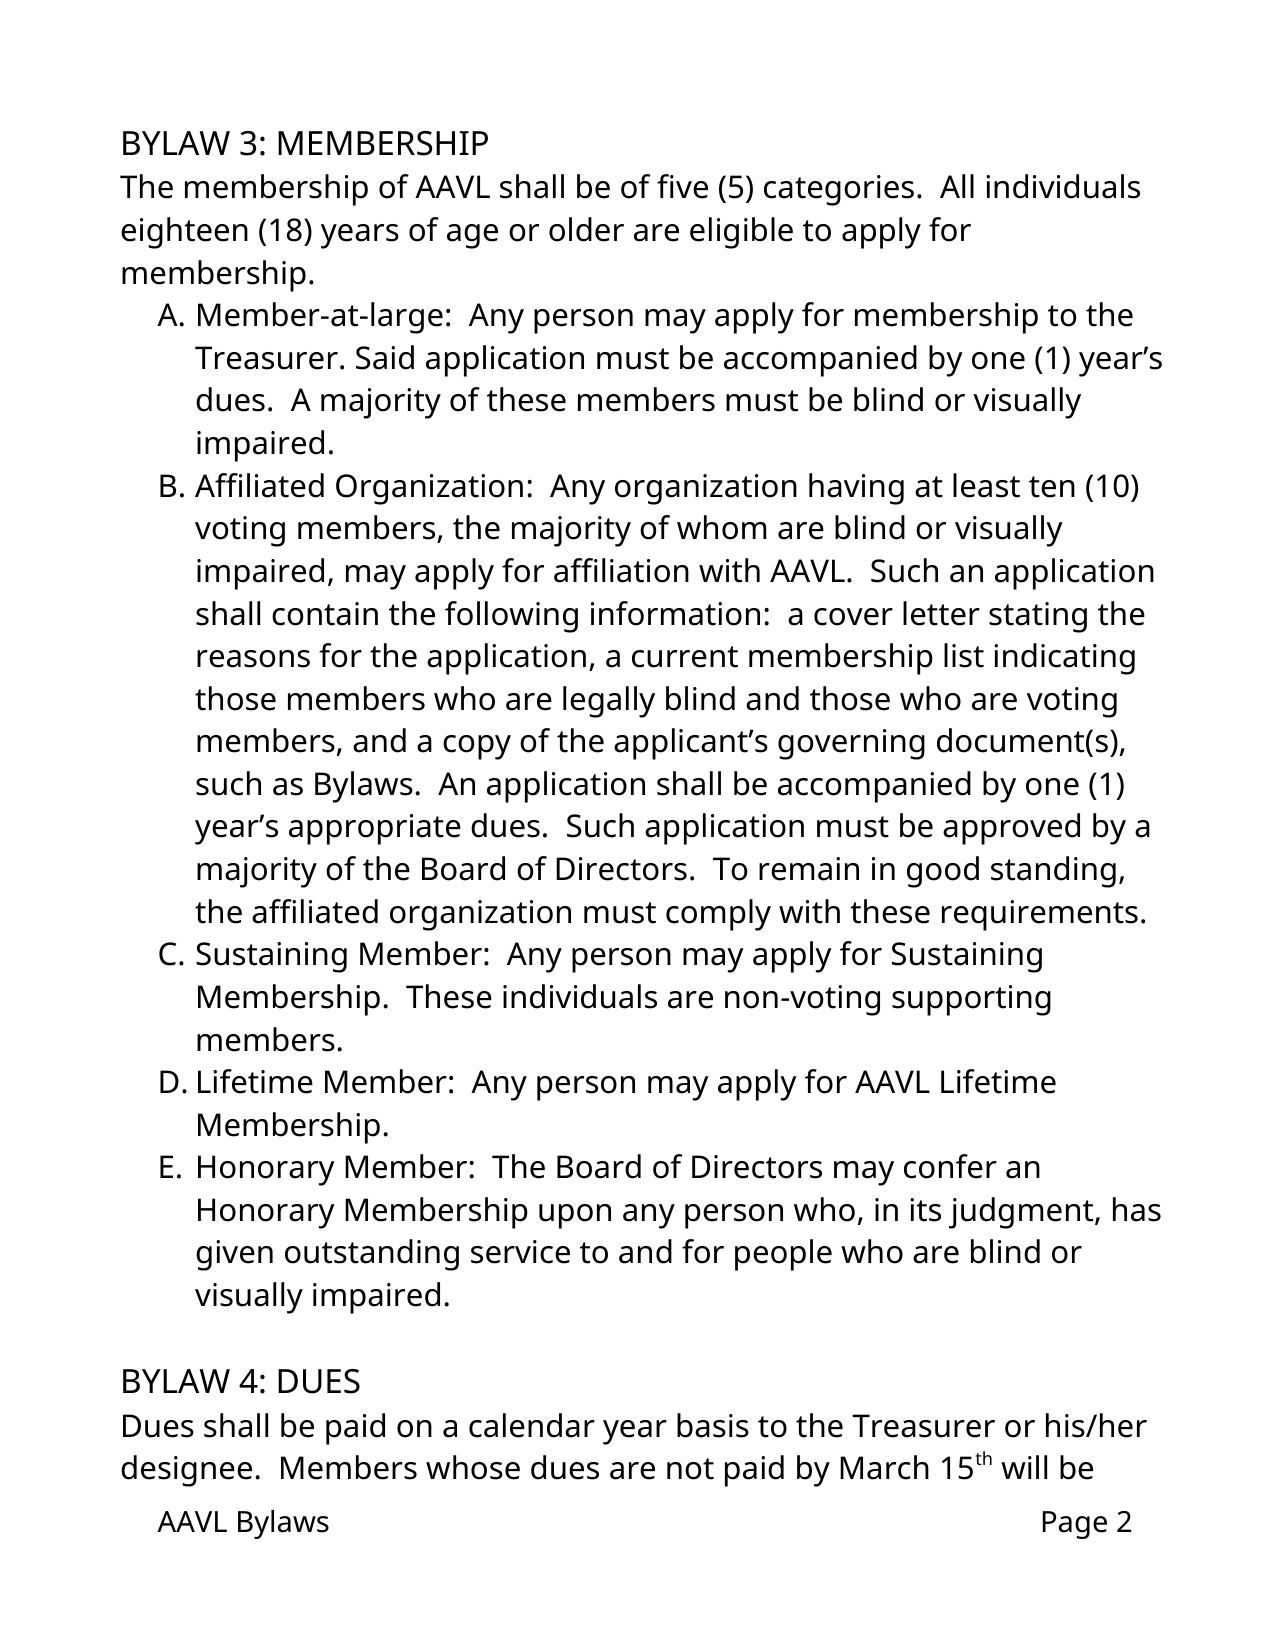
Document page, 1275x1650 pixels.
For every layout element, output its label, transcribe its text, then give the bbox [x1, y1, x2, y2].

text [120, 1404, 1170, 1489]
list Sustaining Member: Any person may apply for Sustaining Membership. These individuals are non-voting supporting members. [157, 932, 1170, 1060]
subtitle BYLAW 4: DUES [120, 1358, 1170, 1404]
list Affiliated Organization: Any organization having at least ten (10) voting members, the majority of whom are blind or visually impaired, may apply for affiliation with AAVL. Such an application shall contain the following information: a cover letter stating the reasons for the application, a current membership list indicating those members who are legally blind and those who are voting members, and a copy of the applicant’s governing document(s), such as Bylaws. An application shall be accompanied by one (1) year’s appropriate dues. Such application must be approved by a majority of the Board of Directors. To remain in good standing, the affiliated organization must comply with these requirements. [157, 464, 1170, 932]
list Member-at-large: Any person may apply for membership to the Treasurer. Said application must be accompanied by one (1) year’s dues. A majority of these members must be blind or visually impaired. [157, 293, 1170, 464]
text The membership of AAVL shall be of five (5) categories. All individuals eighteen (18) years of age or older are eligible to apply for membership. [120, 165, 1170, 293]
list Lifetime Member: Any person may apply for AAVL Lifetime Membership. [157, 1060, 1170, 1145]
list Honorary Member: The Board of Directors may confer an Honorary Membership upon any person who, in its judgment, has given outstanding service to and for people who are blind or visually impaired. [157, 1145, 1170, 1316]
subtitle BYLAW 3: MEMBERSHIP [120, 120, 1170, 165]
